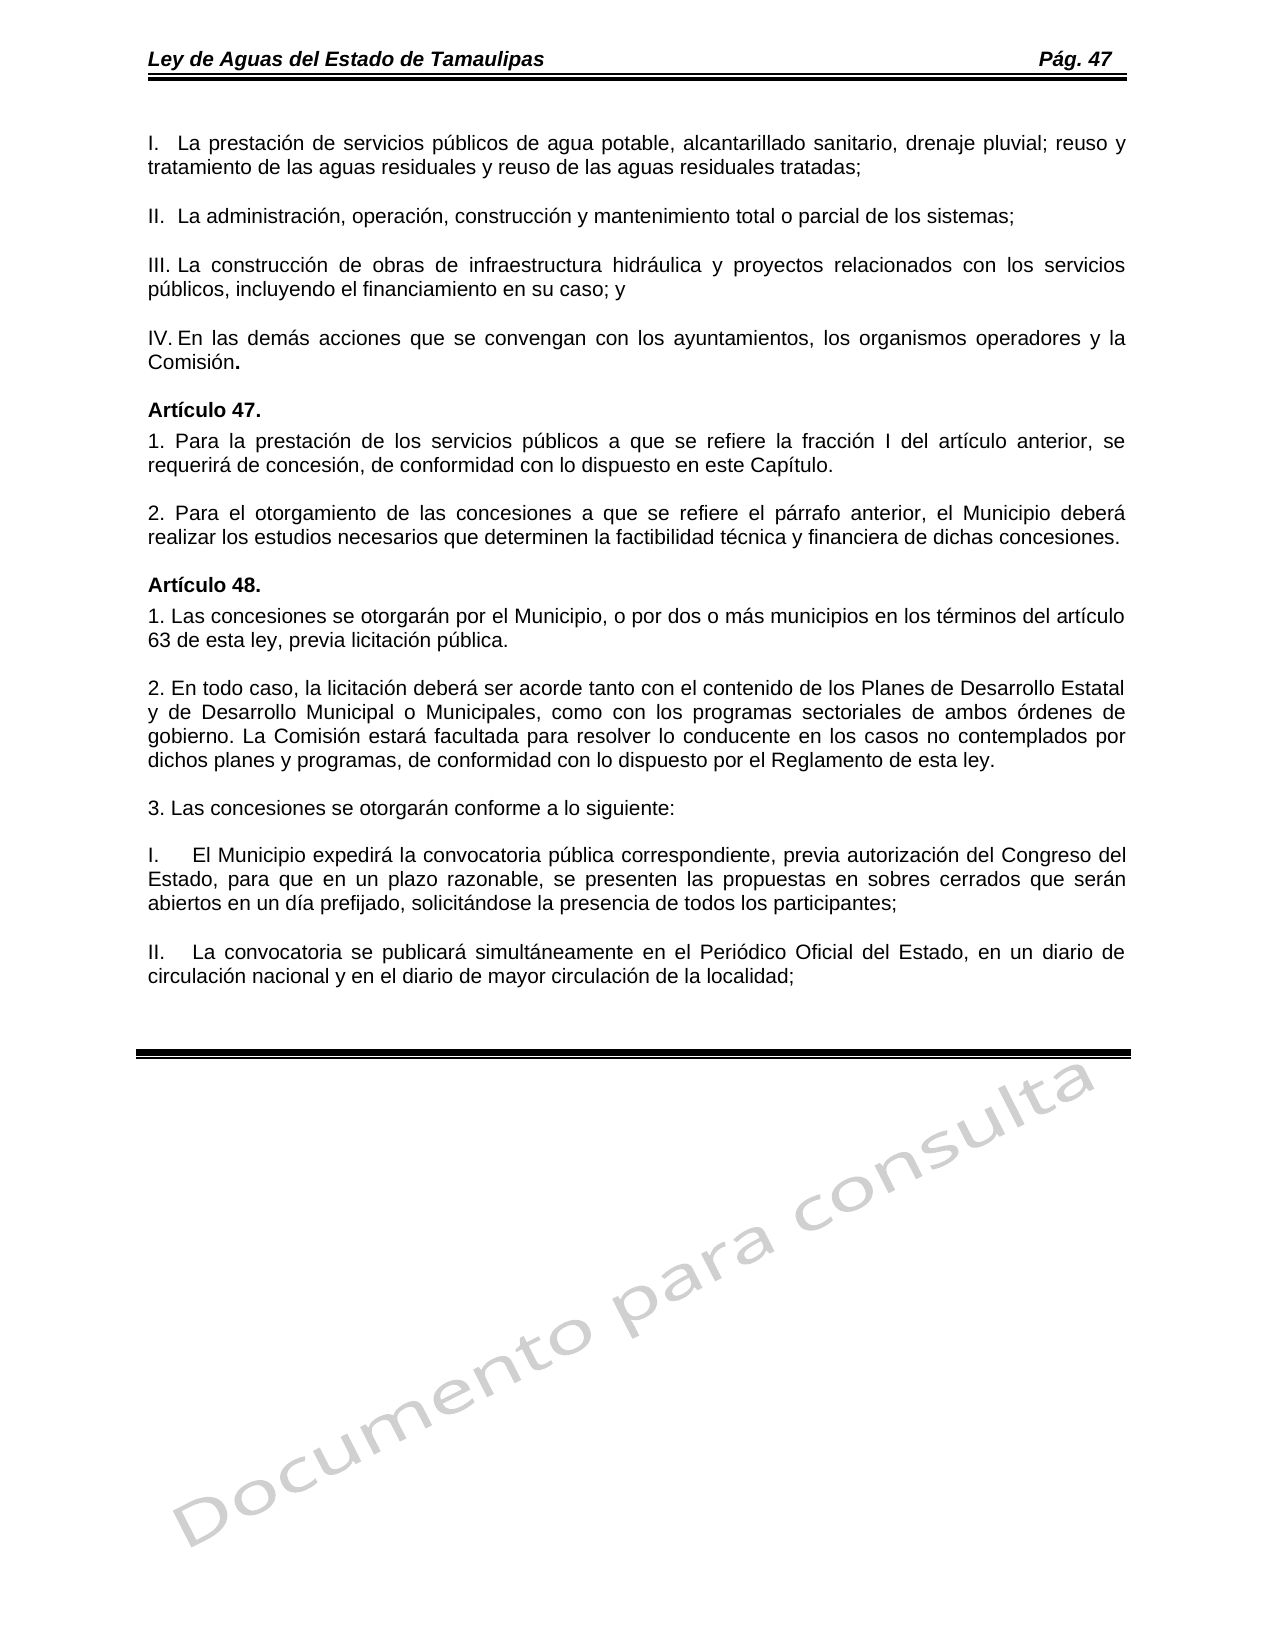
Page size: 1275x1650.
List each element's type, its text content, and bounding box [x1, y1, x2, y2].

list La construcción de obras de infraestructura hidráulica y proyectos relacionados con los servicios públicos, incluyendo el financiamiento en su caso; y [148, 253, 1127, 301]
text Artículo 47. [148, 398, 1127, 422]
text 1. Para la prestación de los servicios públicos a que se refiere la fracción I del artículo anterior, se requerirá de concesión, de conformidad con lo dispuesto en este Capítulo. [148, 429, 1127, 477]
list En las demás acciones que se convengan con los ayuntamientos, los organismos operadores y la Comisión. [148, 326, 1127, 374]
text 3. Las concesiones se otorgarán conforme a lo siguiente: [148, 795, 1127, 819]
text 2. Para el otorgamiento de las concesiones a que se refiere el párrafo anterior, el Municipio deberá realizar los estudios necesarios que determinen la factibilidad técnica y financiera de dichas concesiones. [148, 501, 1127, 549]
text 1. Las concesiones se otorgarán por el Municipio, o por dos o más municipios en los términos del artículo 63 de esta ley, previa licitación pública. [148, 604, 1127, 652]
list La convocatoria se publicará simultáneamente en el Periódico Oficial del Estado, en un diario de circulación nacional y en el diario de mayor circulación de la localidad; [148, 940, 1127, 988]
text 2. En todo caso, la licitación deberá ser acorde tanto con el contenido de los Planes de Desarrollo Estatal y de Desarrollo Municipal o Municipales, como con los programas sectoriales de ambos órdenes de gobierno. estará facultada para resolver lo conducente en los casos no contemplados por dichos planes y programas, de conformidad con lo dispuesto por el Reglamento de esta ley. [148, 676, 1127, 771]
list La prestación de servicios públicos de agua potable, alcantarillado sanitario, drenaje pluvial; reuso y tratamiento de las aguas residuales y reuso de las aguas residuales tratadas; [148, 131, 1127, 179]
list El Municipio expedirá la convocatoria pública correspondiente, previa autorización del Congreso del Estado, para que en un plazo razonable, se presenten las propuestas en sobres cerrados que serán abiertos en un día prefijado, solicitándose la presencia de todos los participantes; [148, 843, 1127, 915]
text Artículo 48. [148, 573, 1127, 597]
list La administración, operación, construcción y mantenimiento total o parcial de los sistemas; [148, 204, 1127, 228]
